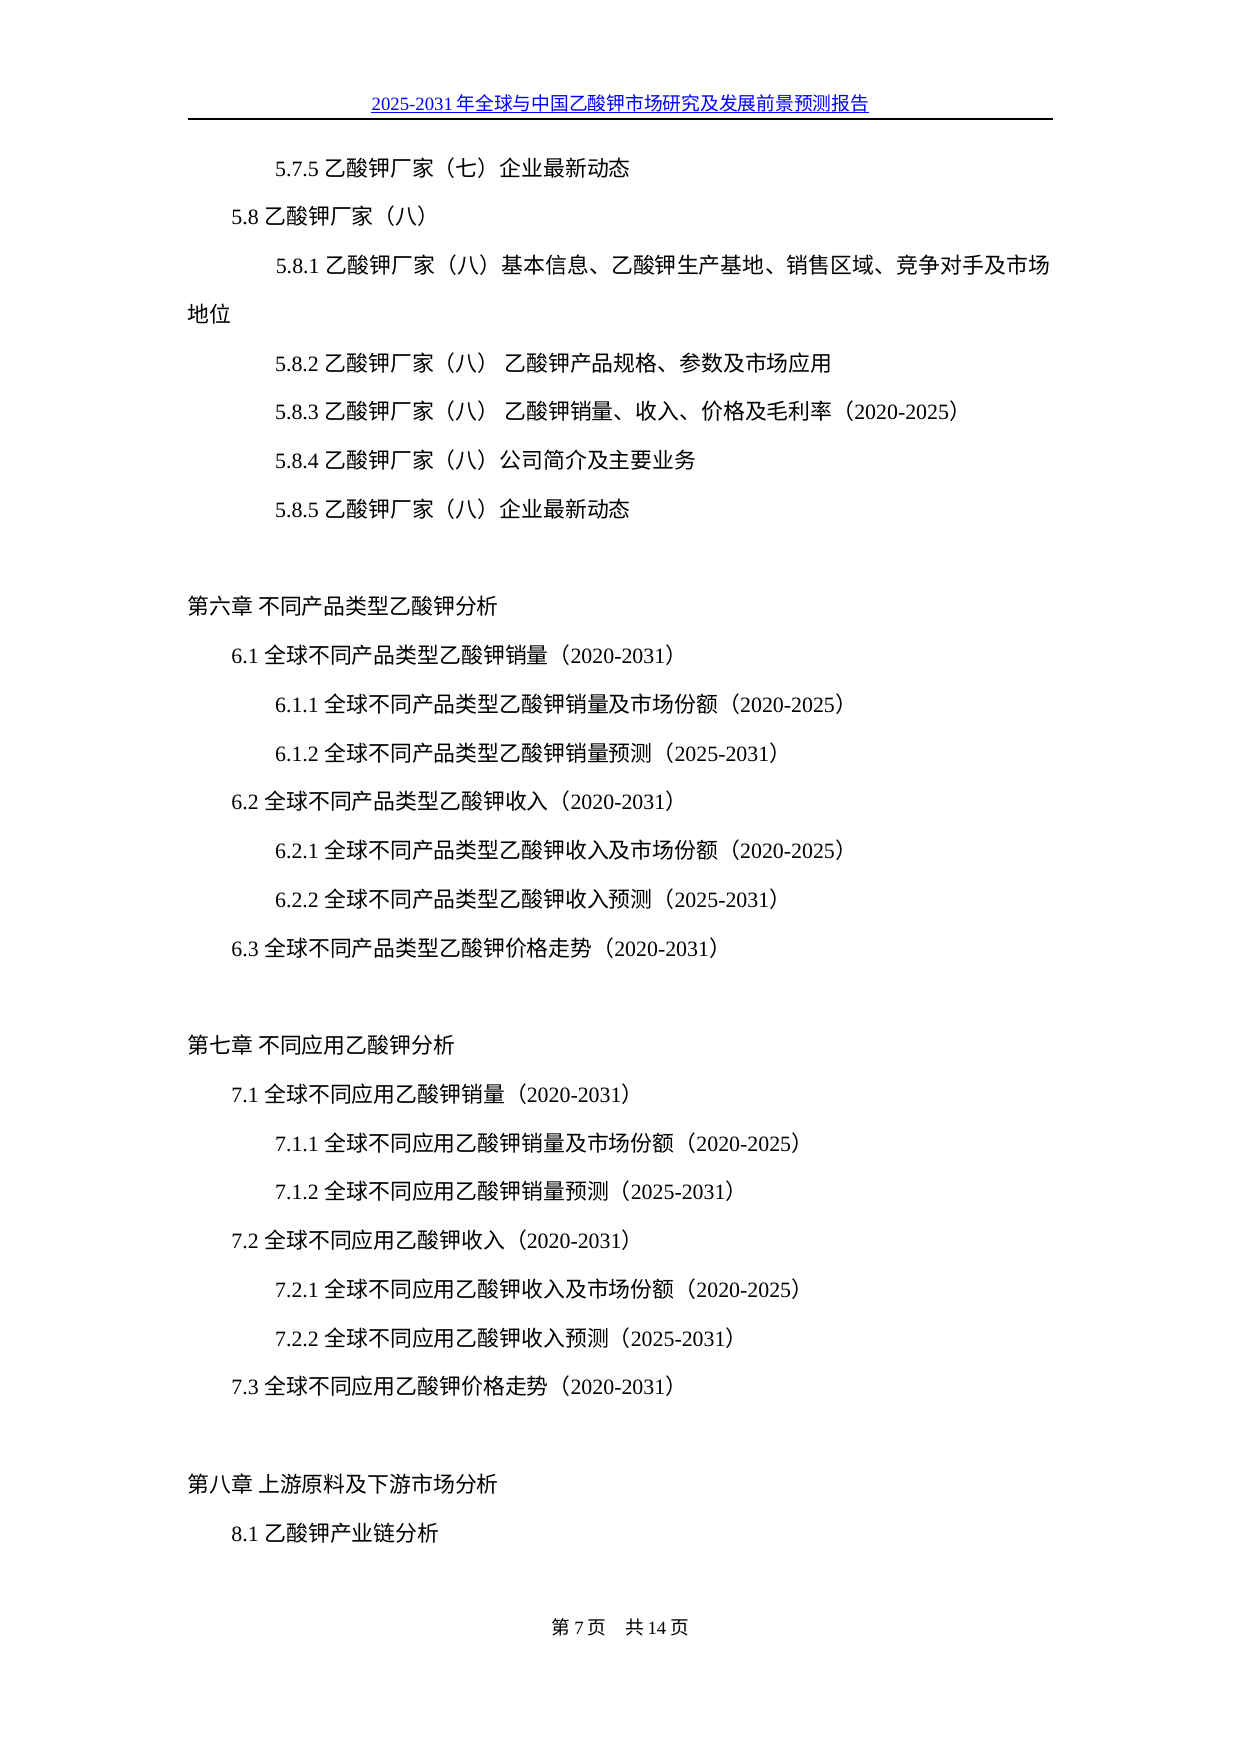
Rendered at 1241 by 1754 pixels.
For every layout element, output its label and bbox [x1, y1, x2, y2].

text [187, 150, 1053, 1548]
